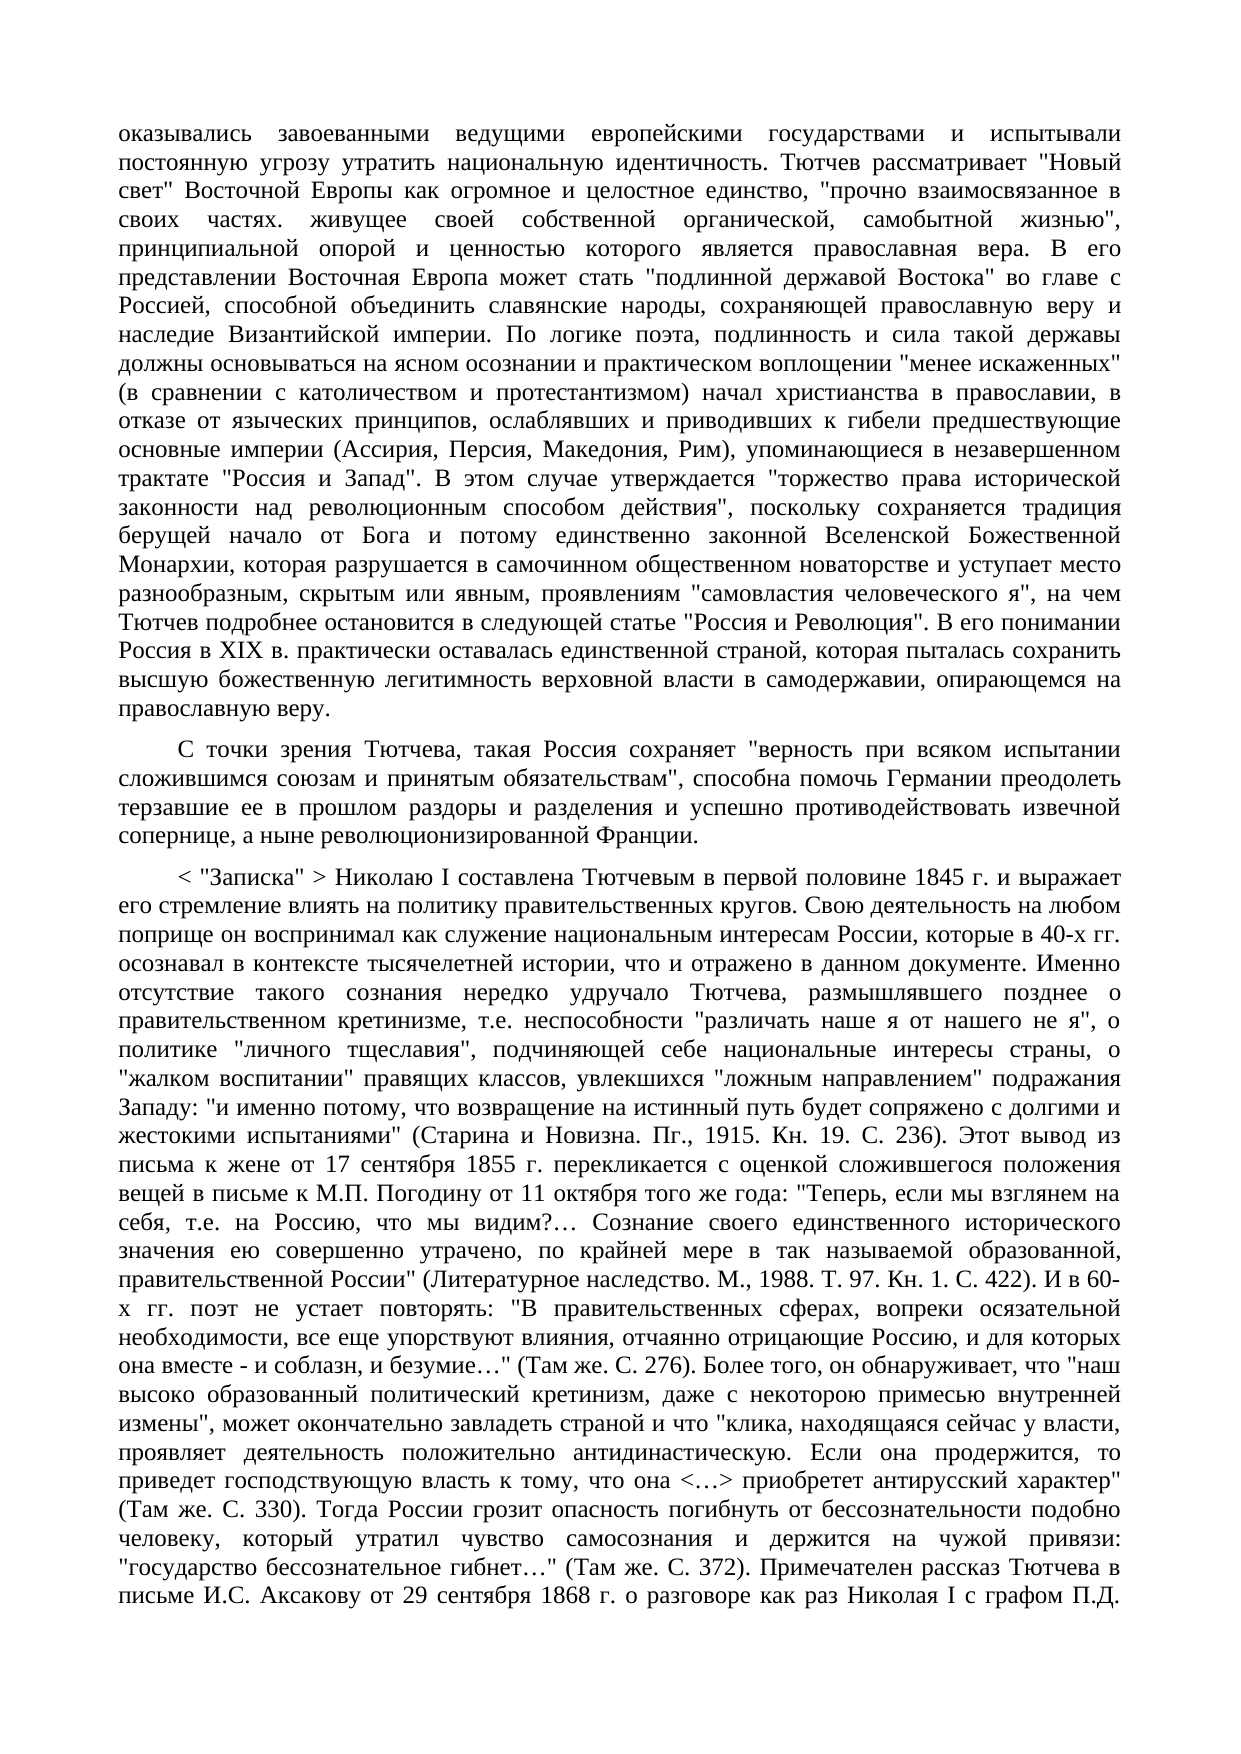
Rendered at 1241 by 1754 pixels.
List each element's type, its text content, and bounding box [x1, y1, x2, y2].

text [118, 862, 1122, 1609]
text С точки зрения Тютчева, такая Россия сохраняет "верность при всяком испытании сложившимся союзам и принятым обязательствам", способна помочь Германии преодолеть терзавшие ее в прошлом раздоры и разделения и успешно противодействовать извечной сопернице, а ныне революционизированной Франции. [118, 734, 1122, 849]
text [118, 118, 1122, 722]
